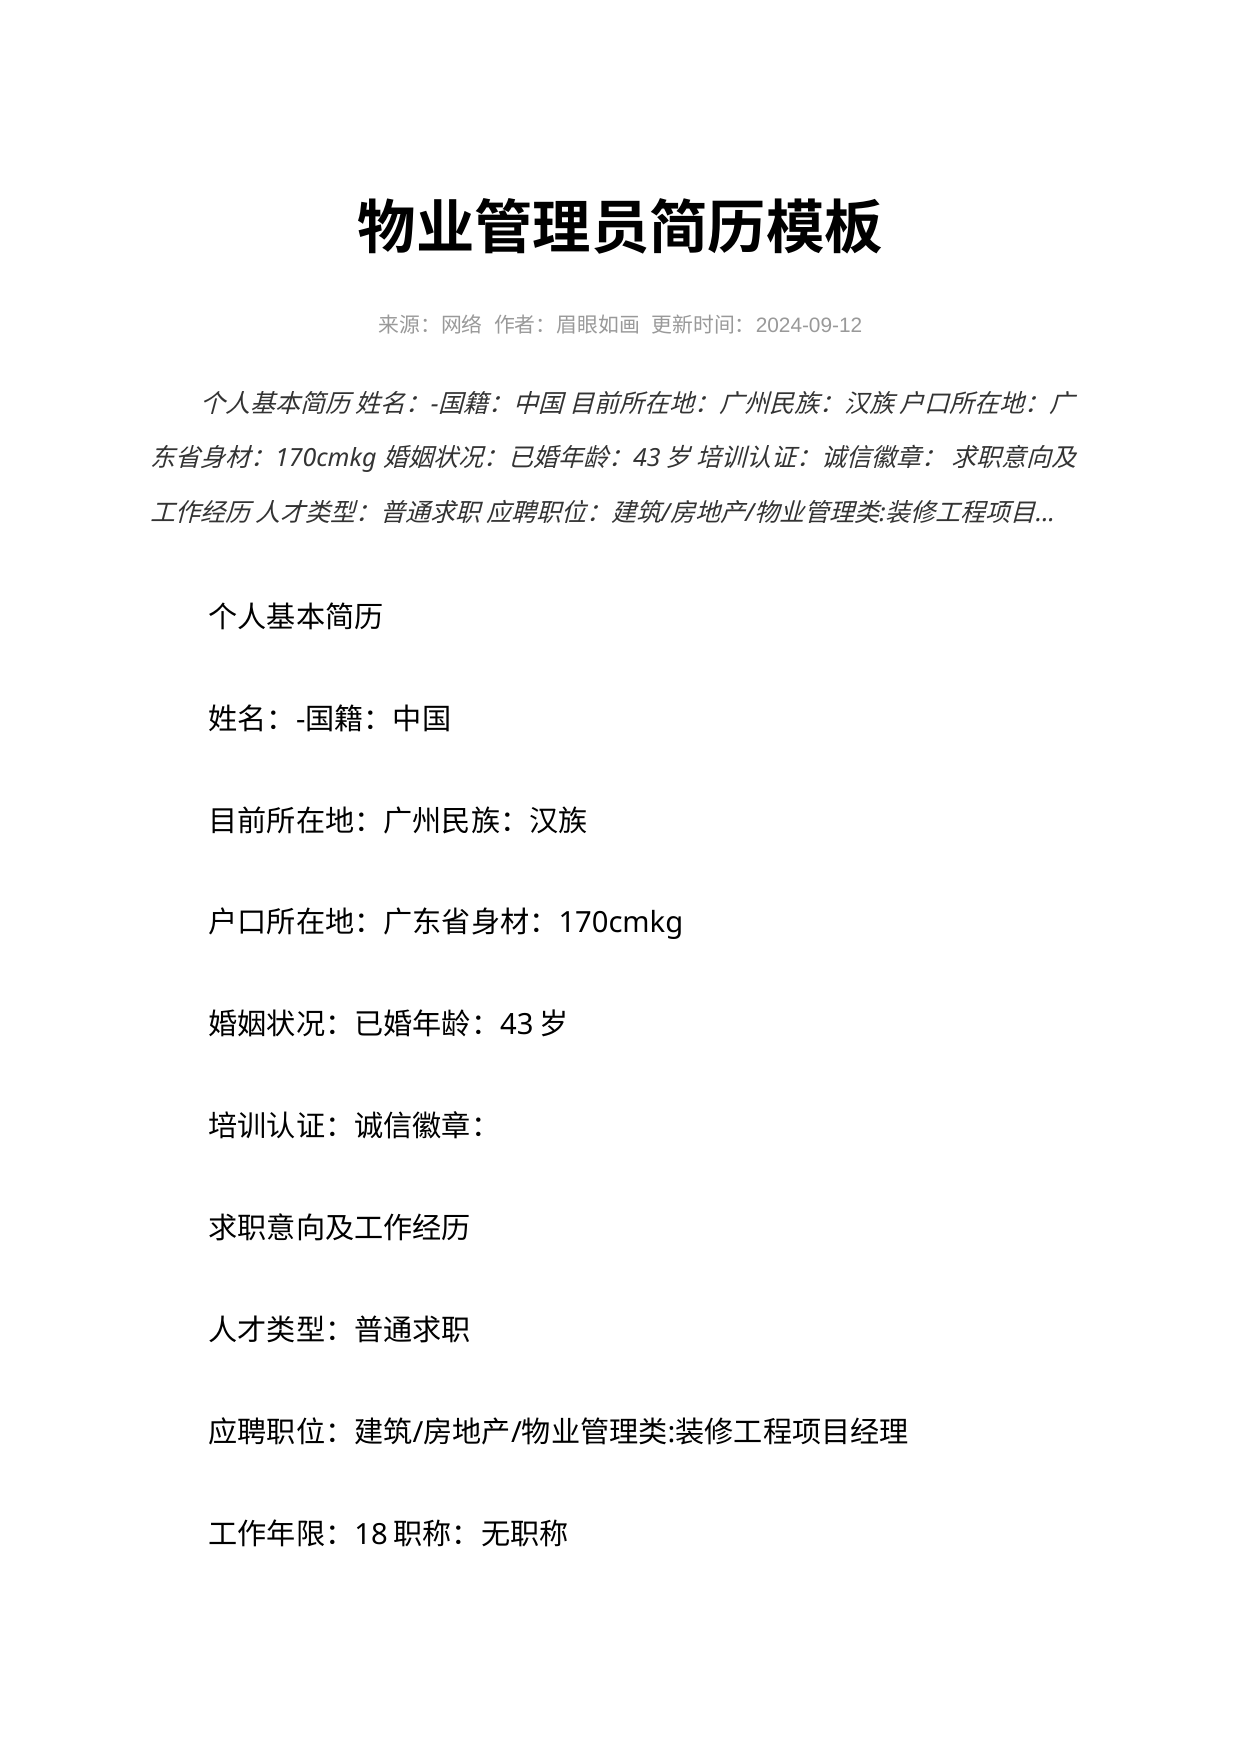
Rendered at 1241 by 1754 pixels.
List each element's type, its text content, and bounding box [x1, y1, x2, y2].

text 户口所在地：广东省身材：170cmkg [150, 899, 1090, 941]
text 目前所在地：广州民族：汉族 [150, 797, 1090, 839]
text 培训认证：诚信徽章： [150, 1103, 1090, 1145]
text 姓名：-国籍：中国 [150, 695, 1090, 738]
text 个人基本简历 [150, 593, 1090, 636]
text 应聘职位：建筑/房地产/物业管理类:装修工程项目经理 [150, 1408, 1090, 1451]
text 来源：网络 作者：眉眼如画 更新时间：2024-09-12 [150, 313, 1090, 337]
text 人才类型：普通求职 [150, 1306, 1090, 1349]
text 个人基本简历 姓名：-国籍：中国 目前所在地：广州民族：汉族 户口所在地：广东省身材：170cmkg 婚姻状况：已婚年龄：43岁 培训认证：诚信徽章： 求职意向及工作经历 人才类型：普通求职 应聘职位：建筑/房地产/物业管理类:装修工程项目... [150, 383, 1090, 528]
subtitle 物业管理员简历模板 [150, 181, 1090, 266]
text 工作年限：18职称：无职称 [150, 1510, 1090, 1553]
text 婚姻状况：已婚年龄：43岁 [150, 1001, 1090, 1043]
text 求职意向及工作经历 [150, 1205, 1090, 1247]
